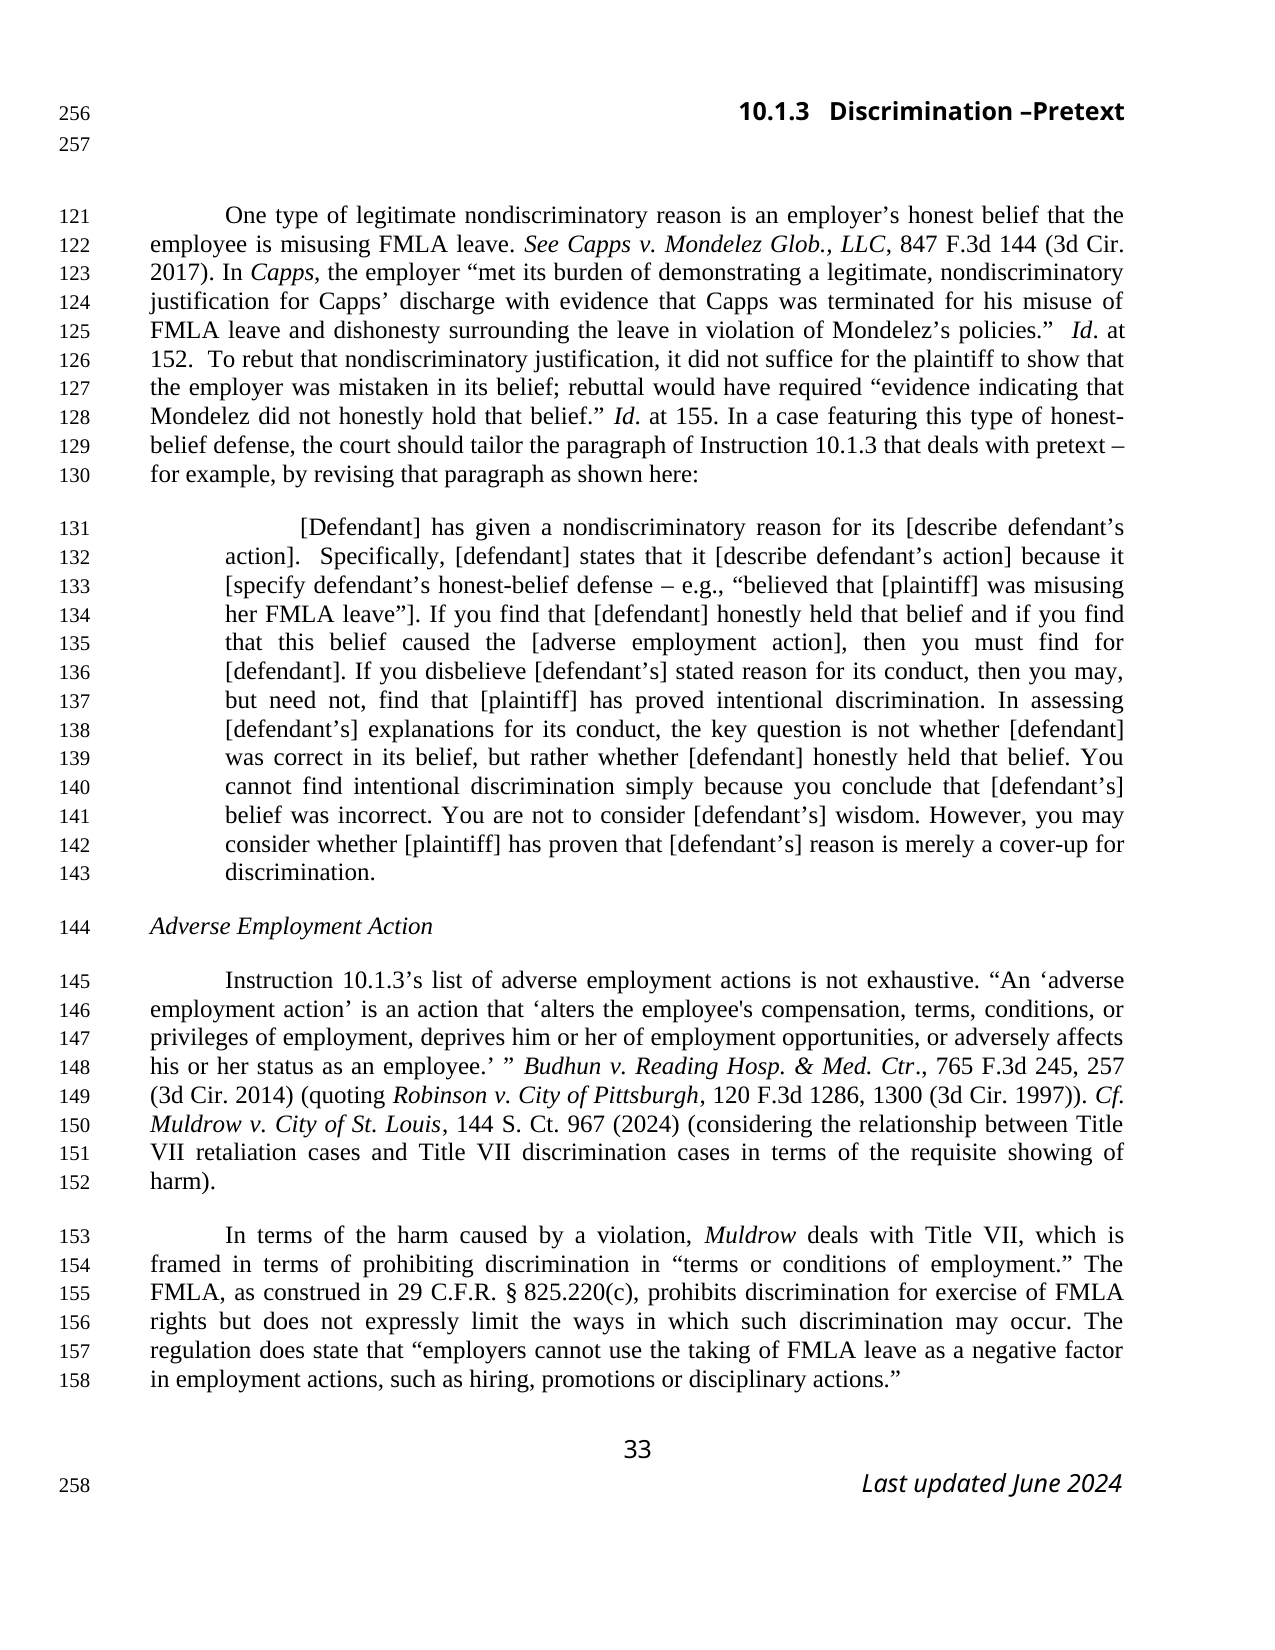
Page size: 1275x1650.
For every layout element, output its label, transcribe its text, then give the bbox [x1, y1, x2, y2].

text In terms of the harm caused by a violation, Muldrow deals with Title VII, which is framed in terms of prohibiting discrimination in “terms or conditions of employment.” The FMLA, as construed in 29 C.F.R. § 825.220(c), prohibits discrimination for exercise of FMLA rights but does not expressly limit the ways in which such discrimination may occur. The regulation does state that “employers cannot use the taking of FMLA leave as a negative factor in employment actions, such as hiring, promotions or disciplinary actions.” [150, 1220, 1125, 1392]
text [Defendant] has given a nondiscriminatory reason for its [describe defendant’s action]. Specifically, [defendant] states that it [describe defendant’s action] because it [specify defendant’s honest-belief defense – e.g., “believed that [plaintiff] was misusing her FMLA leave”]. If you find that [defendant] honestly held that belief and if you find that this belief caused the [adverse employment action], then you must find for [defendant]. If you disbelieve [defendant’s] stated reason for its conduct, then you may, but need not, find that [plaintiff] has proved intentional discrimination. In assessing [defendant’s] explanations for its conduct, the key question is not whether [defendant] was correct in its belief, but rather whether [defendant] honestly held that belief. You cannot find intentional discrimination simply because you conclude that [defendant’s] belief was incorrect. You are not to consider [defendant’s] wisdom. However, you may consider whether [plaintiff] has proven that [defendant’s] reason is merely a cover-up for discrimination. [225, 512, 1125, 886]
text Instruction 10.1.3’s list of adverse employment actions is not exhaustive. “An ‘adverse employment action’ is an action that ‘alters the employee's compensation, terms, conditions, or privileges of employment, deprives him or her of employment opportunities, or adversely affects his or her status as an employee.’ ” Budhun v. Reading Hosp. & Med. Ctr., 765 F.3d 245, 257 (3d Cir. 2014) (quoting Robinson v. City of Pittsburgh, 120 F.3d 1286, 1300 (3d Cir. 1997)). Cf. Muldrow v. City of St. Louis, 144 S. Ct. 967 (2024) (considering the relationship between Title VII retaliation cases and Title VII discrimination cases in terms of the requisite showing of harm). [150, 965, 1125, 1195]
text Adverse Employment Action [150, 911, 1125, 940]
text One type of legitimate nondiscriminatory reason is an employer’s honest belief that the employee is misusing FMLA leave. See Capps v. Mondelez Glob., LLC, 847 F.3d 144 (3d Cir. 2017). In Capps, the employer “met its burden of demonstrating a legitimate, nondiscriminatory justification for Capps’ discharge with evidence that Capps was terminated for his misuse of FMLA leave and dishonesty surrounding the leave in violation of Mondelez’s policies.” Id. at 152. To rebut that nondiscriminatory justification, it did not suffice for the plaintiff to show that the employer was mistaken in its belief; rebuttal would have required “evidence indicating that Mondelez did not honestly hold that belief.” Id. at 155. In a case featuring this type of honest-belief defense, the court should tailor the paragraph of Instruction 10.1.3 that deals with pretext – for example, by revising that paragraph as shown here: [150, 200, 1125, 487]
